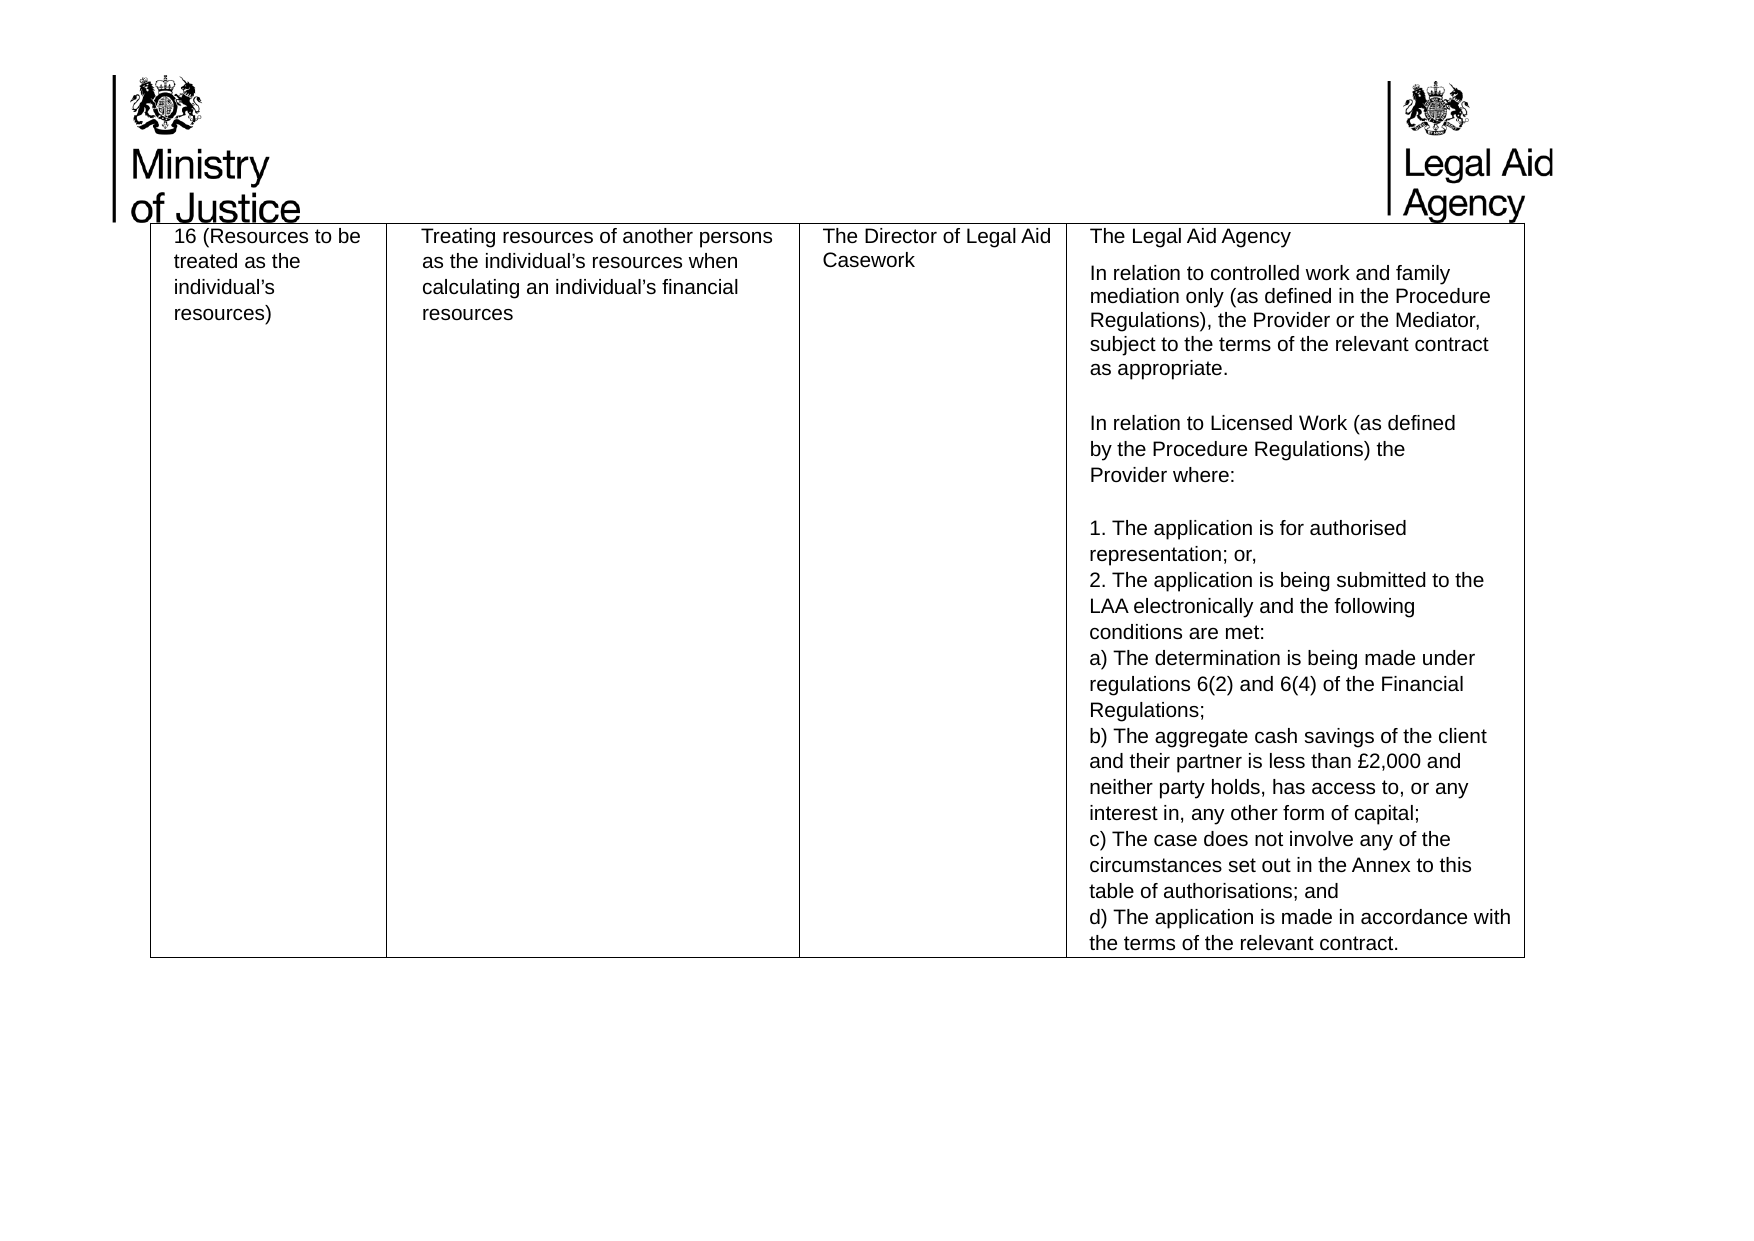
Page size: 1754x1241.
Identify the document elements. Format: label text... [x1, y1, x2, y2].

picture [1387, 81, 1553, 223]
picture [112, 75, 300, 223]
table_cell 16 (Resources to be treated as the individual’s resources) [151, 224, 386, 957]
table_cell The Legal Aid Agency In relation to controlled work and family mediation only (as defined in the Procedure Regulations), the Provider or the Mediator, subject to the terms of the relevant contract as appropriate. In relation to Licensed Work (as defined by the Procedure Regulations) the Provider where: 1. The application is for authorised representation; or, 2. The application is being submitted to the LAA electronically and the following conditions are met: a) The determination is being made under regulations 6(2) and 6(4) of the Financial Regulations; b) The aggregate cash savings of the client and their partner is less than £2,000 and neither party holds, has access to, or any interest in, any other form of capital; c) The case does not involve any of the circumstances set out in the Annex to this table of authorisations; and d) The application is made in accordance with the terms of the relevant contract. [1067, 224, 1524, 957]
table_cell The Director of Legal Aid Casework [800, 224, 1066, 957]
table_cell Treating resources of another persons as the individual’s resources when calculating an individual’s financial resources [387, 224, 799, 957]
